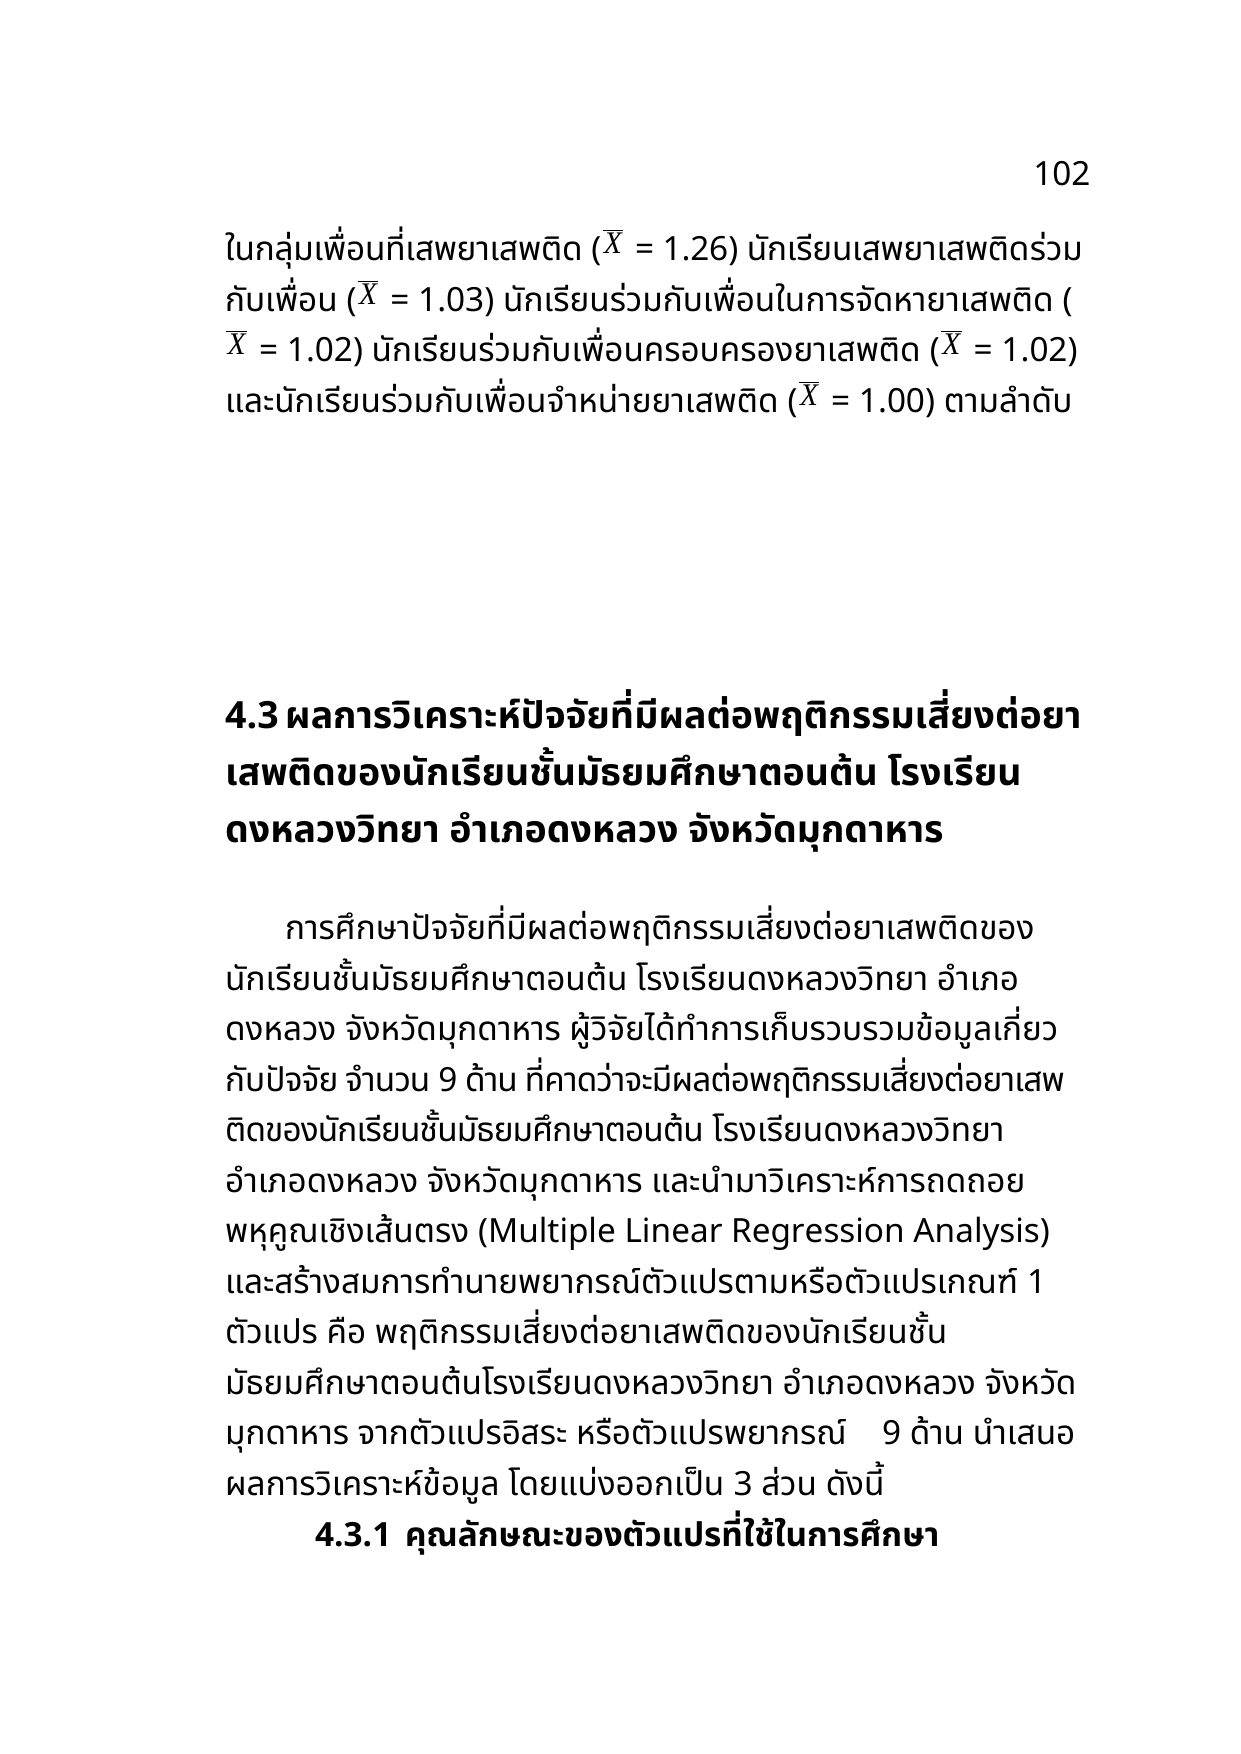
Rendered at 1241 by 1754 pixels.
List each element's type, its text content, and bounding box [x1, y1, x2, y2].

text 4.3 ผลการวิเคราะห์ปัจจัยที่มีผลต่อพฤติกรรมเสี่ยงต่อยาเสพติดของนักเรียนชั้นมัธยมศึกษาตอนต้น โรงเรียนดงหลวงวิทยา อำเภอดงหลวง จังหวัดมุกดาหาร [225, 689, 1090, 859]
text 4.3.1 คุณลักษณะของตัวแปรที่ใช้ในการศึกษา [225, 1510, 1090, 1561]
text การศึกษาปัจจัยที่มีผลต่อพฤติกรรมเสี่ยงต่อยาเสพติดของนักเรียนชั้นมัธยมศึกษาตอนต้น โรงเรียนดงหลวงวิทยา อำเภอดงหลวง จังหวัดมุกดาหาร ผู้วิจัยได้ทำการเก็บรวบรวมข้อมูลเกี่ยวกับปัจจัย จำนวน 9 ด้าน ที่คาดว่าจะมีผลต่อพฤติกรรมเสี่ยงต่อยาเสพติดของนักเรียนชั้นมัธยมศึกษาตอนต้น โรงเรียนดงหลวงวิทยา อำเภอดงหลวง จังหวัดมุกดาหาร และนำมาวิเคราะห์การถดถอยพหุคูณเชิงเส้นตรง (Multiple Linear Regression Analysis) และสร้างสมการทำนายพยากรณ์ตัวแปรตามหรือตัวแปรเกณฑ์ 1 ตัวแปร คือ พฤติกรรมเสี่ยงต่อยาเสพติดของนักเรียนชั้นมัธยมศึกษาตอนต้นโรงเรียนดงหลวงวิทยา อำเภอดงหลวง จังหวัดมุกดาหาร จากตัวแปรอิสระ หรือตัวแปรพยากรณ์ 9 ด้าน นำเสนอผลการวิเคราะห์ข้อมูล โดยแบ่งออกเป็น 3 ส่วน ดังนี้ [225, 904, 1090, 1510]
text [225, 225, 1090, 427]
